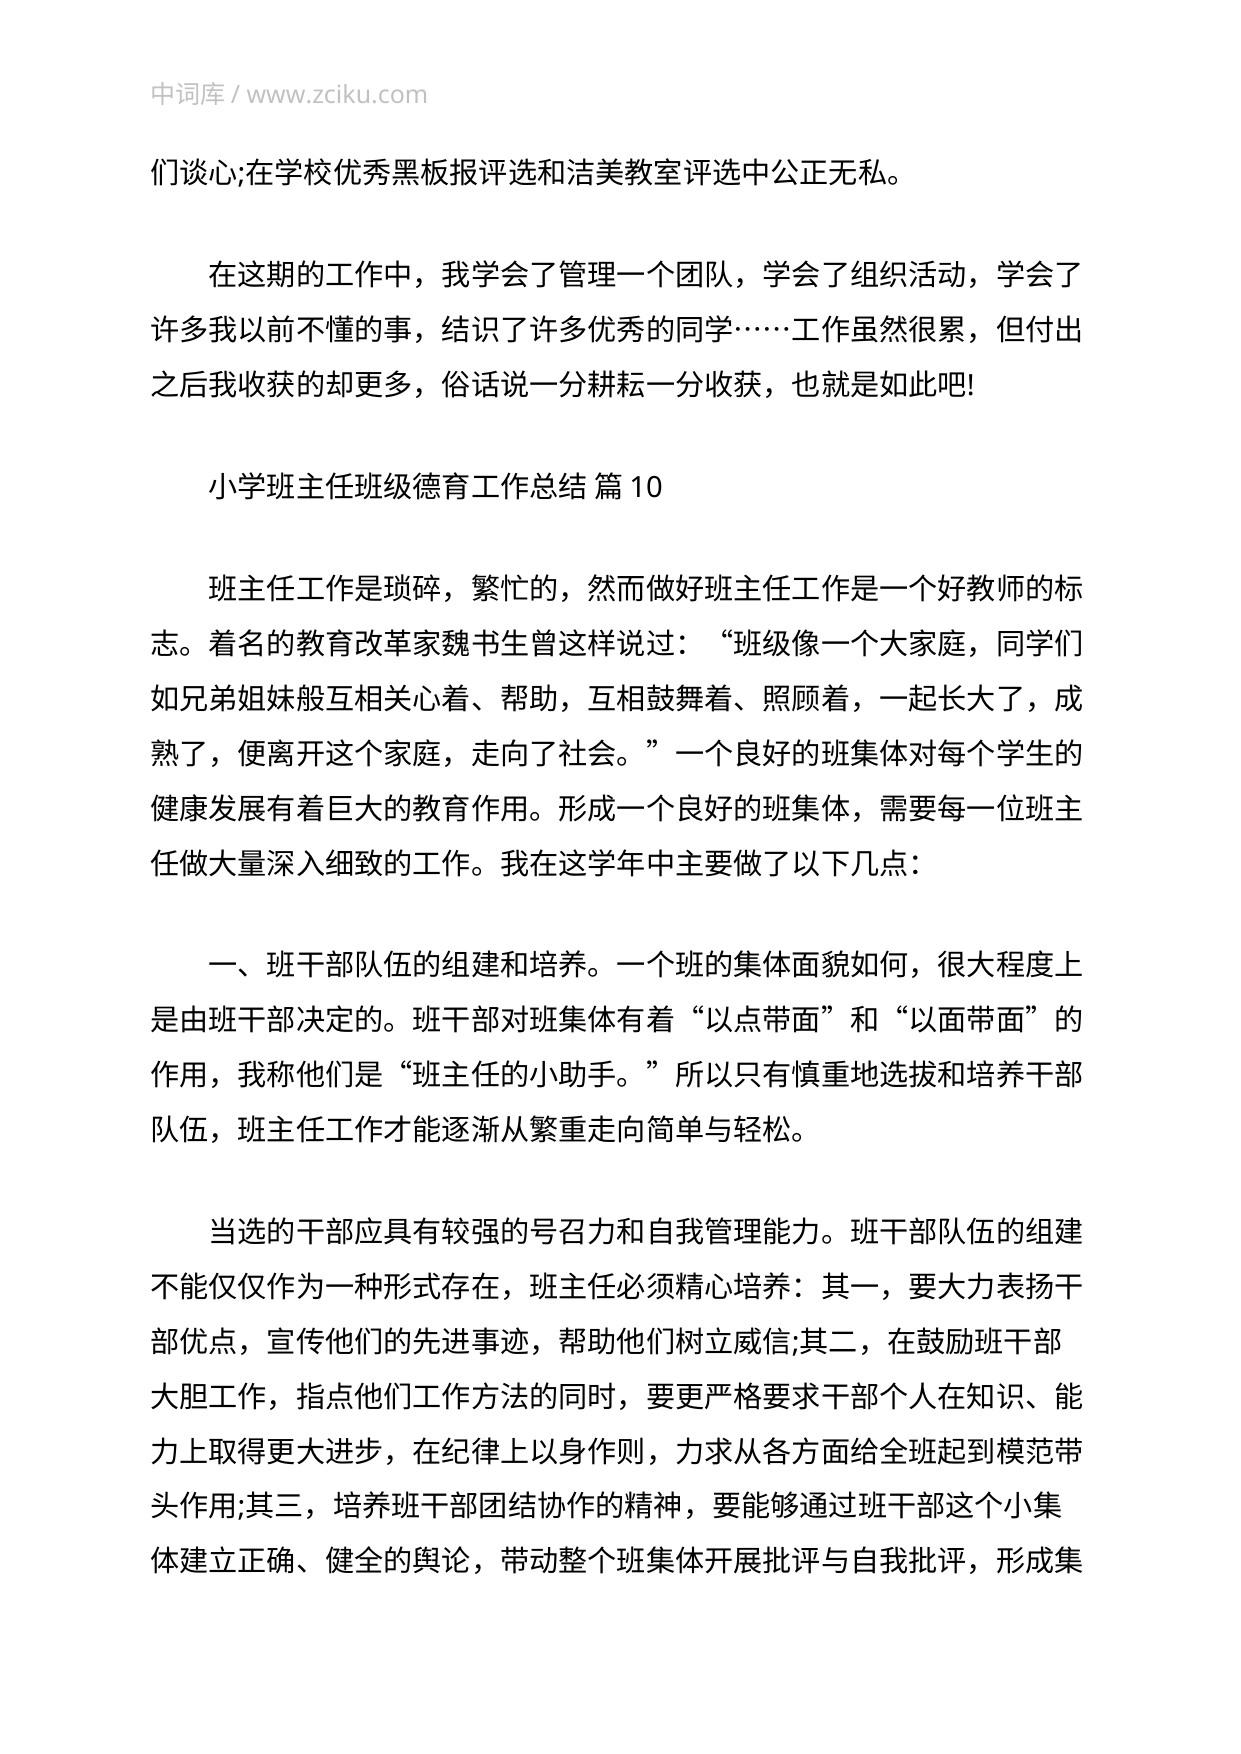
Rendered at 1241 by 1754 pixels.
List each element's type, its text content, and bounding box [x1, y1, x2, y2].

text 班主任工作是琐碎，繁忙的，然而做好班主任工作是一个好教师的标志。着名的教育改革家魏书生曾这样说过：“班级像一个大家庭，同学们如兄弟姐妹般互相关心着、帮助，互相鼓舞着、照顾着，一起长大了，成熟了，便离开这个家庭，走向了社会。”一个良好的班集体对每个学生的健康发展有着巨大的教育作用。形成一个良好的班集体，需要每一位班主任做大量深入细致的工作。我在这学年中主要做了以下几点： [150, 566, 1090, 882]
text 小学班主任班级德育工作总结 篇10 [150, 464, 1090, 506]
text 在这期的工作中，我学会了管理一个团队，学会了组织活动，学会了许多我以前不懂的事，结识了许多优秀的同学……工作虽然很累，但付出之后我收获的却更多，俗话说一分耕耘一分收获，也就是如此吧! [150, 252, 1090, 404]
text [150, 150, 1090, 192]
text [150, 1208, 1090, 1580]
text 一、班干部队伍的组建和培养。一个班的集体面貌如何，很大程度上是由班干部决定的。班干部对班集体有着“以点带面”和“以面带面”的作用，我称他们是“班主任的小助手。”所以只有慎重地选拔和培养干部队伍，班主任工作才能逐渐从繁重走向简单与轻松。 [150, 942, 1090, 1149]
